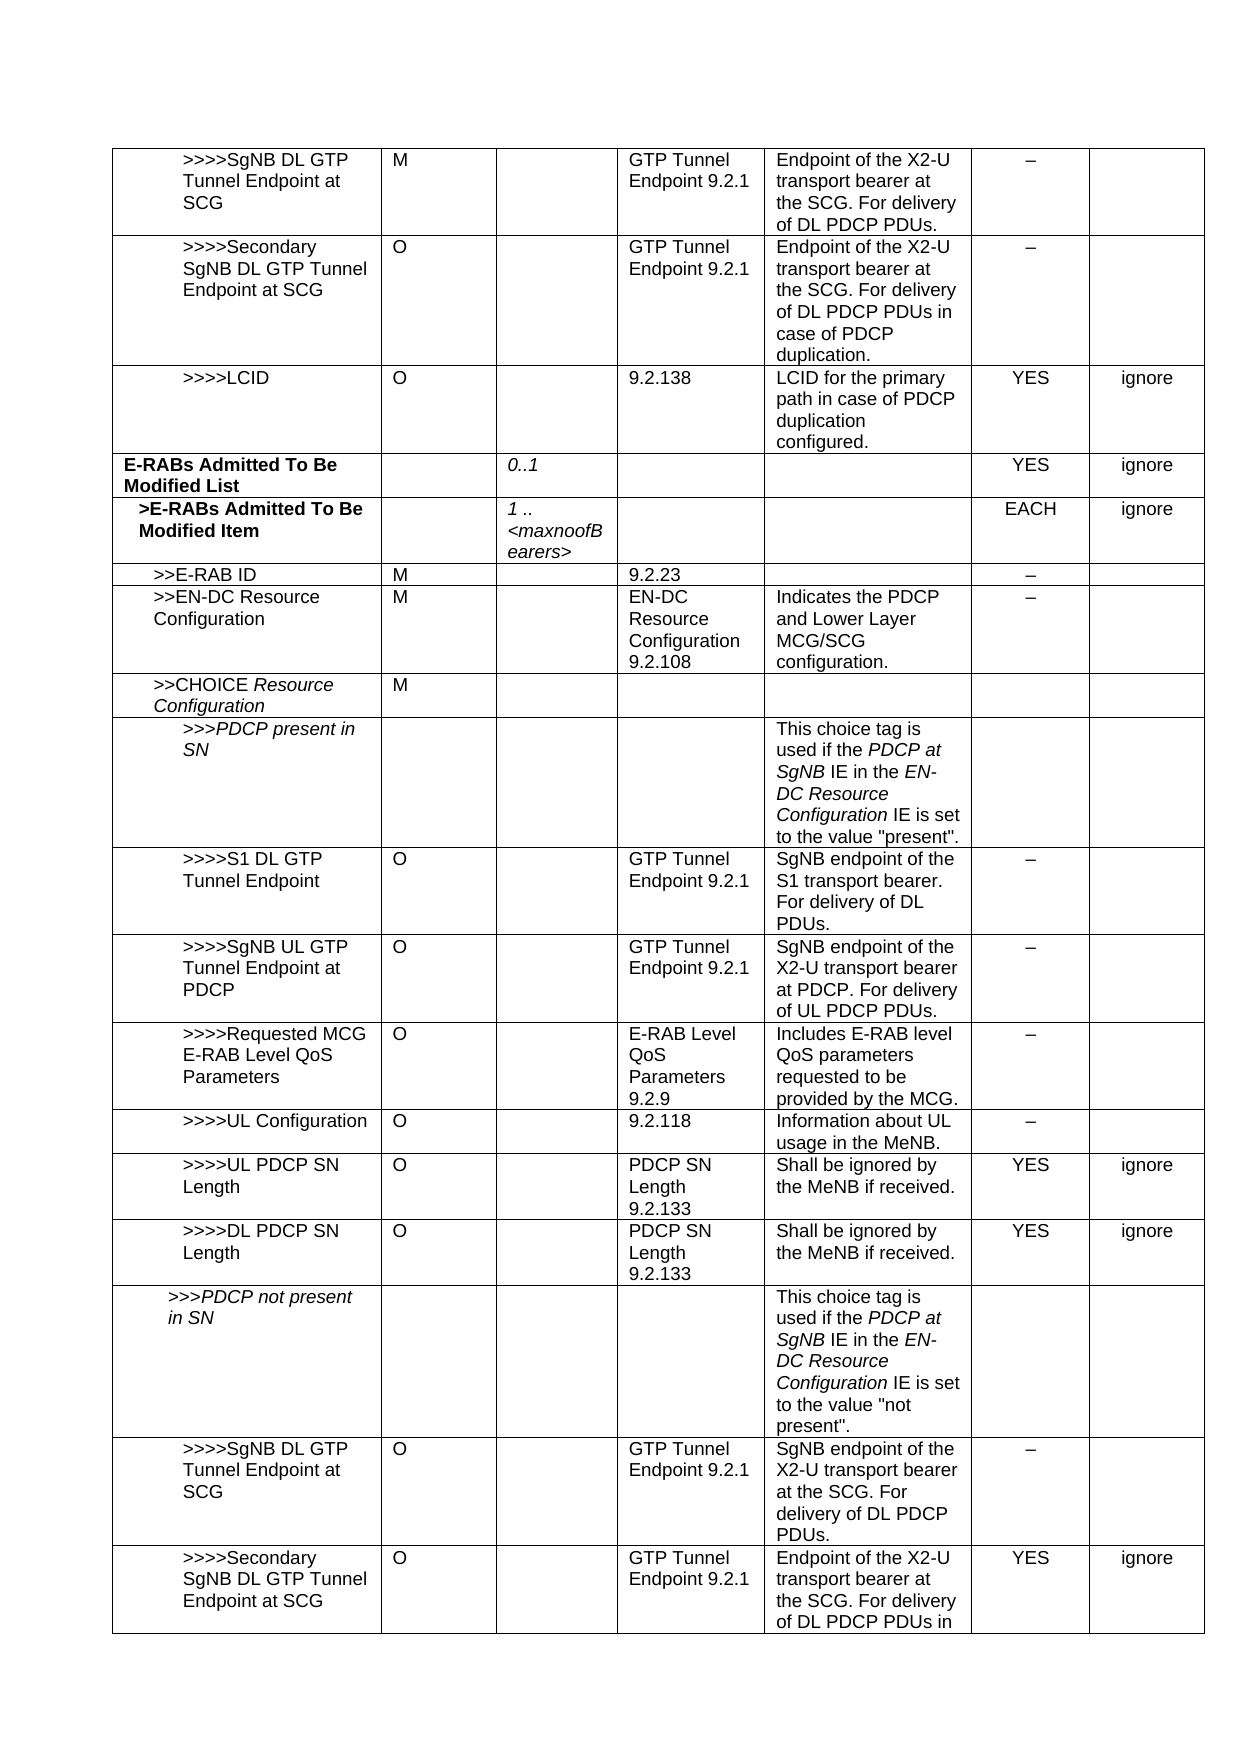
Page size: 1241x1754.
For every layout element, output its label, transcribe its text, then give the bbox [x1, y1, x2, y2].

table_cell [1090, 718, 1204, 847]
table_cell ignore [1090, 454, 1204, 497]
table_cell LCID for the primary path in case of PDCP duplication configured. [765, 366, 971, 453]
table_cell O [382, 1220, 496, 1284]
table_cell PDCP SN Length 9.2.133 [618, 1220, 764, 1284]
table_cell [618, 498, 764, 563]
table_cell [497, 1154, 617, 1219]
table_cell [1090, 236, 1204, 365]
table_cell YES [972, 366, 1089, 453]
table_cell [765, 1546, 971, 1633]
table_cell [765, 454, 971, 497]
table_cell [497, 848, 617, 934]
table_cell ignore [1090, 1220, 1204, 1284]
table_cell [497, 1286, 617, 1437]
table_cell E-RABs Admitted To Be Modified List [113, 454, 381, 497]
table_cell – [972, 1438, 1089, 1545]
table_cell >>>>SgNB UL GTP Tunnel Endpoint at PDCP [113, 935, 381, 1022]
table_cell >>>>S1 DL GTP Tunnel Endpoint [113, 848, 381, 934]
table_cell Shall be ignored by the MeNB if received. [765, 1154, 971, 1219]
table_cell >>>>Secondary SgNB DL GTP Tunnel Endpoint at SCG [113, 236, 381, 365]
table_cell O [382, 1546, 496, 1633]
table_cell >E-RABs Admitted To Be Modified Item [113, 498, 381, 563]
table_cell [1090, 1286, 1204, 1437]
table_cell E-RAB Level QoS Parameters 9.2.9 [618, 1023, 764, 1109]
table_cell >>E-RAB ID [113, 564, 381, 585]
table_cell ignore [1090, 366, 1204, 453]
table_cell O [382, 848, 496, 934]
table_cell YES [972, 1546, 1089, 1633]
table_cell M [382, 149, 496, 235]
table_cell [382, 454, 496, 497]
table_cell [497, 586, 617, 672]
table_cell GTP Tunnel Endpoint 9.2.1 [618, 935, 764, 1022]
table_cell O [382, 935, 496, 1022]
table_cell [1090, 1023, 1204, 1109]
table_cell [765, 498, 971, 563]
table_cell O [382, 1110, 496, 1153]
table_cell [497, 149, 617, 235]
table_cell GTP Tunnel Endpoint 9.2.1 [618, 236, 764, 365]
table_cell – [972, 236, 1089, 365]
table_cell – [972, 564, 1089, 585]
table_cell [972, 674, 1089, 717]
table_cell EN-DC Resource Configuration 9.2.108 [618, 586, 764, 672]
table_cell >>>>SgNB DL GTP Tunnel Endpoint at SCG [113, 1438, 381, 1545]
table_cell – [972, 1023, 1089, 1109]
table_cell >>>>DL PDCP SN Length [113, 1220, 381, 1284]
table_cell >>>>UL PDCP SN Length [113, 1154, 381, 1219]
table_cell – [972, 586, 1089, 672]
table_cell YES [972, 454, 1089, 497]
table_cell [765, 674, 971, 717]
table_cell [618, 718, 764, 847]
table_cell [1090, 1110, 1204, 1153]
table_cell [1090, 564, 1204, 585]
table_cell 1 .. <maxnoofBearers> [497, 498, 617, 563]
table_cell M [382, 586, 496, 672]
table_cell 9.2.118 [618, 1110, 764, 1153]
table_cell [497, 564, 617, 585]
table_cell [1090, 1438, 1204, 1545]
table_cell [618, 674, 764, 717]
table_cell [497, 935, 617, 1022]
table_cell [618, 1546, 764, 1633]
table_cell [497, 718, 617, 847]
table_cell SgNB endpoint of the X2-U transport bearer at PDCP. For delivery of UL PDCP PDUs. [765, 935, 971, 1022]
table_cell [497, 236, 617, 365]
table_cell – [972, 848, 1089, 934]
table_cell M [382, 674, 496, 717]
table_cell Shall be ignored by the MeNB if received. [765, 1220, 971, 1284]
table_cell SgNB endpoint of the S1 transport bearer. For delivery of DL PDUs. [765, 848, 971, 934]
table_cell [382, 498, 496, 563]
table_cell >>EN-DC Resource Configuration [113, 586, 381, 672]
table_cell [497, 1438, 617, 1545]
table_cell Information about UL usage in the MeNB. [765, 1110, 971, 1153]
table_cell >>>>Requested MCG E-RAB Level QoS Parameters [113, 1023, 381, 1109]
table_cell O [382, 1023, 496, 1109]
table_cell This choice tag is used if the PDCP at SgNB IE in the EN-DC Resource Configuration IE is set to the value "present". [765, 718, 971, 847]
table_cell PDCP SN Length 9.2.133 [618, 1154, 764, 1219]
table_cell GTP Tunnel Endpoint 9.2.1 [618, 1438, 764, 1545]
table_cell – [972, 1110, 1089, 1153]
table_cell 0..1 [497, 454, 617, 497]
table_cell ignore [1090, 1546, 1204, 1633]
table_cell – [972, 149, 1089, 235]
table_cell O [382, 366, 496, 453]
table_cell [618, 454, 764, 497]
table_cell [1090, 674, 1204, 717]
table_cell [497, 1546, 617, 1633]
table_cell [382, 718, 496, 847]
table_cell GTP Tunnel Endpoint 9.2.1 [618, 848, 764, 934]
table_cell [497, 1110, 617, 1153]
table_cell GTP Tunnel Endpoint 9.2.1 [618, 149, 764, 235]
table_cell ignore [1090, 498, 1204, 563]
table_cell [972, 1286, 1089, 1437]
table_cell YES [972, 1220, 1089, 1284]
table_cell Indicates the PDCP and Lower Layer MCG/SCG configuration. [765, 586, 971, 672]
table_cell [765, 564, 971, 585]
table_cell Endpoint of the X2-U transport bearer at the SCG. For delivery of DL PDCP PDUs in case of PDCP duplication. [765, 236, 971, 365]
table_cell EACH [972, 498, 1089, 563]
table_cell >>CHOICE Resource Configuration [113, 674, 381, 717]
table_cell [497, 366, 617, 453]
table_cell This choice tag is used if the PDCP at SgNB IE in the EN-DC Resource Configuration IE is set to the value "not present". [765, 1286, 971, 1437]
table_cell O [382, 1154, 496, 1219]
table_cell >>>>LCID [113, 366, 381, 453]
table_cell [972, 718, 1089, 847]
table_cell M [382, 564, 496, 585]
table_cell [1090, 848, 1204, 934]
table_cell SgNB endpoint of the X2-U transport bearer at the SCG. For delivery of DL PDCP PDUs. [765, 1438, 971, 1545]
table_cell O [382, 1438, 496, 1545]
table_cell [497, 1023, 617, 1109]
table_cell [497, 674, 617, 717]
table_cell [113, 1546, 381, 1633]
table_cell YES [972, 1154, 1089, 1219]
table_cell Includes E-RAB level QoS parameters requested to be provided by the MCG. [765, 1023, 971, 1109]
table_cell [382, 1286, 496, 1437]
table_cell 9.2.138 [618, 366, 764, 453]
table_cell [497, 1220, 617, 1284]
table_cell O [382, 236, 496, 365]
table_cell ignore [1090, 1154, 1204, 1219]
table_cell [618, 1286, 764, 1437]
table_cell 9.2.23 [618, 564, 764, 585]
table_cell >>>>SgNB DL GTP Tunnel Endpoint at SCG [113, 149, 381, 235]
table_cell [1090, 586, 1204, 672]
table_cell >>>PDCP not present in SN [113, 1286, 381, 1437]
table_cell – [972, 935, 1089, 1022]
table_cell [1090, 149, 1204, 235]
table_cell >>>>UL Configuration [113, 1110, 381, 1153]
table_cell >>>PDCP present in SN [113, 718, 381, 847]
table_cell Endpoint of the X2-U transport bearer at the SCG. For delivery of DL PDCP PDUs. [765, 149, 971, 235]
table_cell [1090, 935, 1204, 1022]
